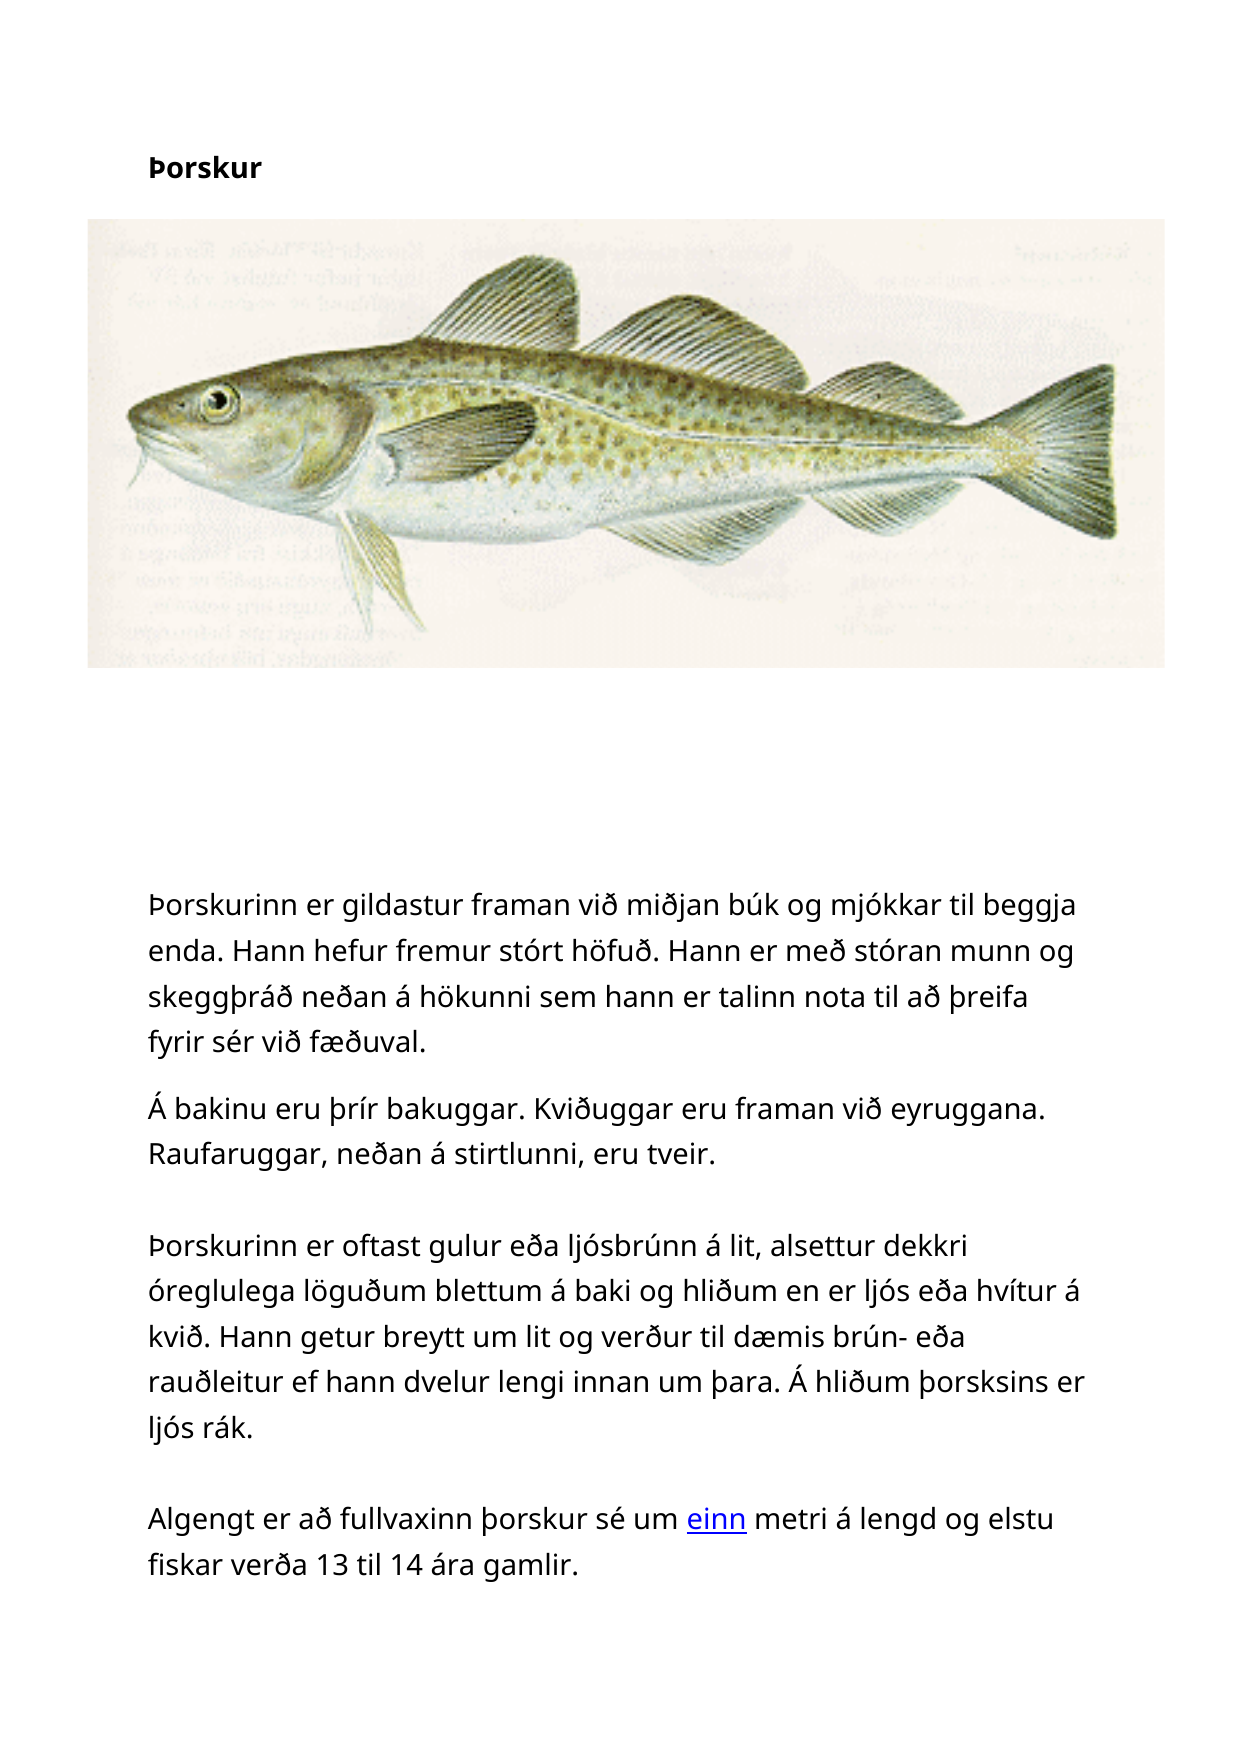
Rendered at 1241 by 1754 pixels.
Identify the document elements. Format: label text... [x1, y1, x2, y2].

text Á bakinu eru þrír bakuggar. Kviðuggar eru framan við eyruggana. Raufaruggar, neðan á stirtlunni, eru tveir. Þorskurinn er oftast gulur eða ljósbrúnn á lit, alsettur dekkri óreglulega löguðum blettum á baki og hliðum en er ljós eða hvítur á kvið. Hann getur breytt um lit og verður til dæmis brún- eða rauðleitur ef hann dvelur lengi innan um þara. Á hliðum þorsksins er ljós rák. Algengt er að fullvaxinn þorskur sé um einn metri á lengd og elstu fiskar verða 13 til 14 ára gamlir. [148, 1088, 1093, 1584]
text Þorskur [148, 148, 1093, 187]
picture [87, 219, 1165, 668]
text Þorskurinn er gildastur framan við miðjan búk og mjókkar til beggja enda. Hann hefur fremur stórt höfuð. Hann er með stóran munn og skeggþráð neðan á hökunni sem hann er talinn nota til að þreifa fyrir sér við fæðuval. [148, 884, 1093, 1061]
